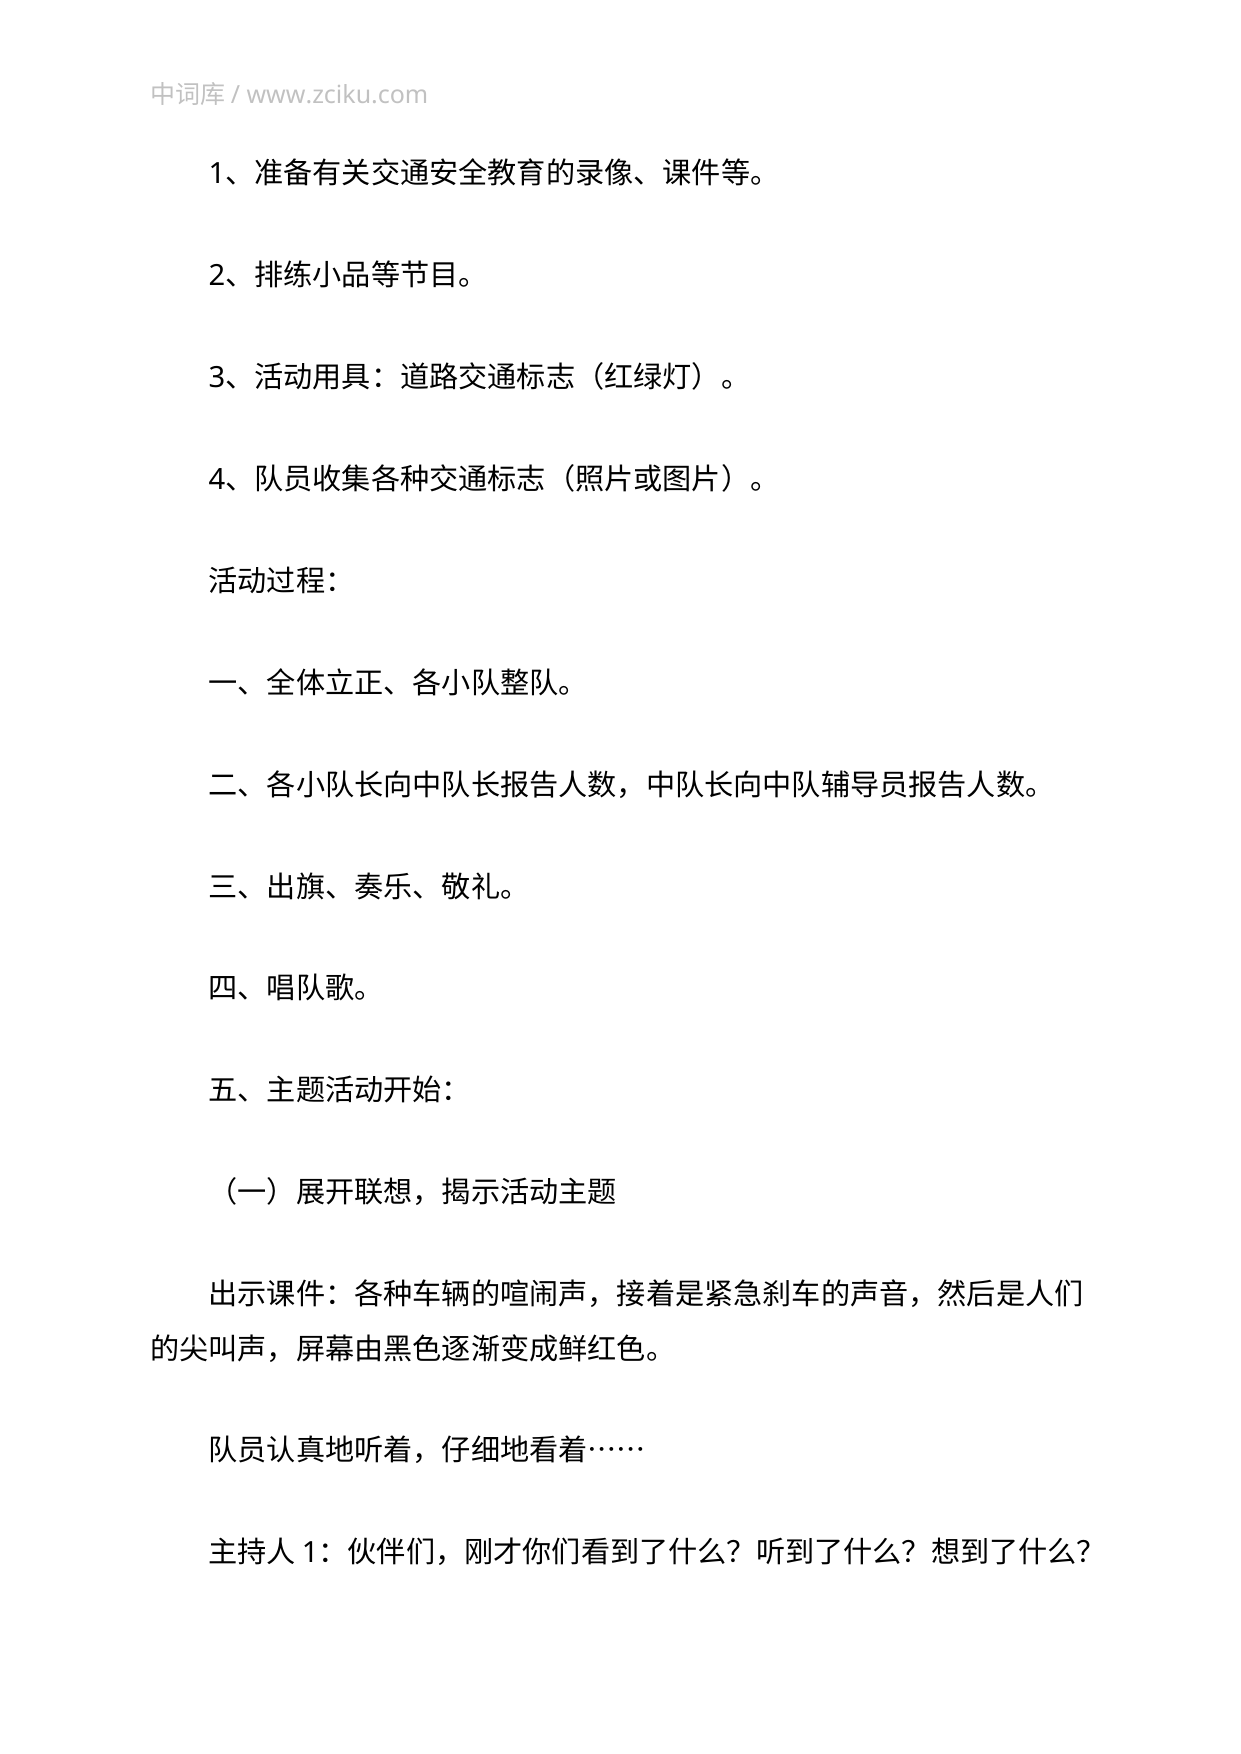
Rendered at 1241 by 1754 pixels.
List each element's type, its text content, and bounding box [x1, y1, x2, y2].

text 4、队员收集各种交通标志（照片或图片）。 [150, 456, 1090, 498]
text 1、准备有关交通安全教育的录像、课件等。 [150, 150, 1090, 192]
text 主持人1：伙伴们，刚才你们看到了什么？听到了什么？想到了什么？ [150, 1529, 1090, 1571]
text 出示课件：各种车辆的喧闹声，接着是紧急刹车的声音，然后是人们的尖叫声，屏幕由黑色逐渐变成鲜红色。 [150, 1270, 1090, 1367]
text 五、主题活动开始： [150, 1067, 1090, 1109]
text 队员认真地听着，仔细地看着…… [150, 1427, 1090, 1469]
text 2、排练小品等节目。 [150, 252, 1090, 294]
text 三、出旗、奏乐、敬礼。 [150, 863, 1090, 906]
text 一、全体立正、各小队整队。 [150, 660, 1090, 702]
text 四、唱队歌。 [150, 965, 1090, 1007]
text 活动过程： [150, 558, 1090, 600]
text 3、活动用具：道路交通标志（红绿灯）。 [150, 354, 1090, 396]
text 二、各小队长向中队长报告人数，中队长向中队辅导员报告人数。 [150, 761, 1090, 804]
text （一）展开联想，揭示活动主题 [150, 1168, 1090, 1211]
